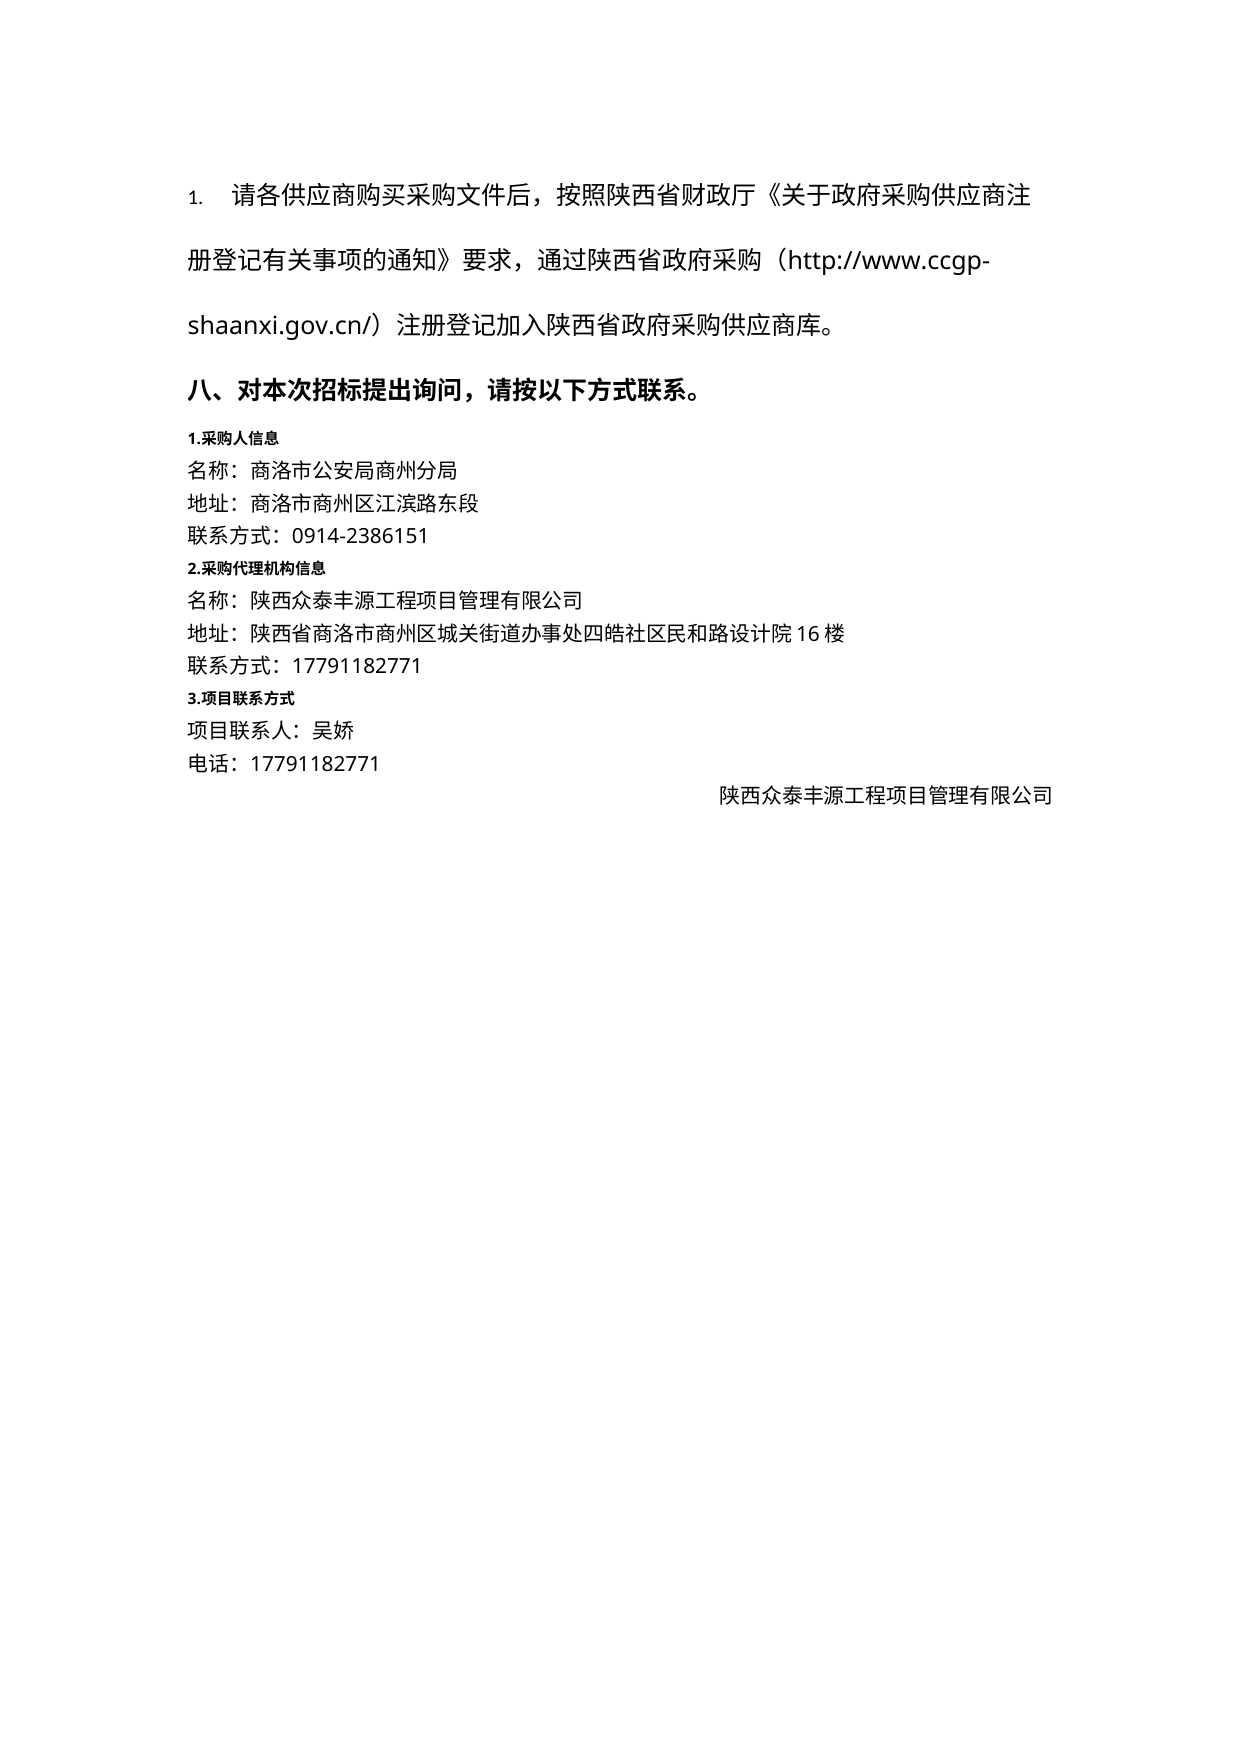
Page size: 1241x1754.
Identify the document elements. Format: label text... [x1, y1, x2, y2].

text 联系方式：17791182771 [187, 649, 1053, 682]
text 地址：陕西省商洛市商州区城关街道办事处四皓社区民和路设计院16楼 [187, 617, 1053, 649]
text 1.采购人信息 [187, 422, 1053, 454]
text 名称：商洛市公安局商州分局 [187, 454, 1053, 487]
text 2.采购代理机构信息 [187, 552, 1053, 584]
text 项目联系人：吴娇 [187, 714, 1053, 747]
text 电话：17791182771 [187, 747, 1053, 779]
text 联系方式：0914-2386151 [187, 519, 1053, 552]
text 3.项目联系方式 [187, 682, 1053, 714]
text 八、对本次招标提出询问，请按以下方式联系。 [187, 357, 1053, 422]
text 陕西众泰丰源工程项目管理有限公司 [187, 779, 1053, 844]
list 请各供应商购买采购文件后，按照陕西省财政厅《关于政府采购供应商注册登记有关事项的通知》要求，通过陕西省政府采购（http://www.ccgp-shaanxi.gov.cn/）注册登记加入陕西省政府采购供应商库。 [187, 162, 1053, 357]
text 名称：陕西众泰丰源工程项目管理有限公司 [187, 584, 1053, 617]
text 地址：商洛市商州区江滨路东段 [187, 487, 1053, 519]
